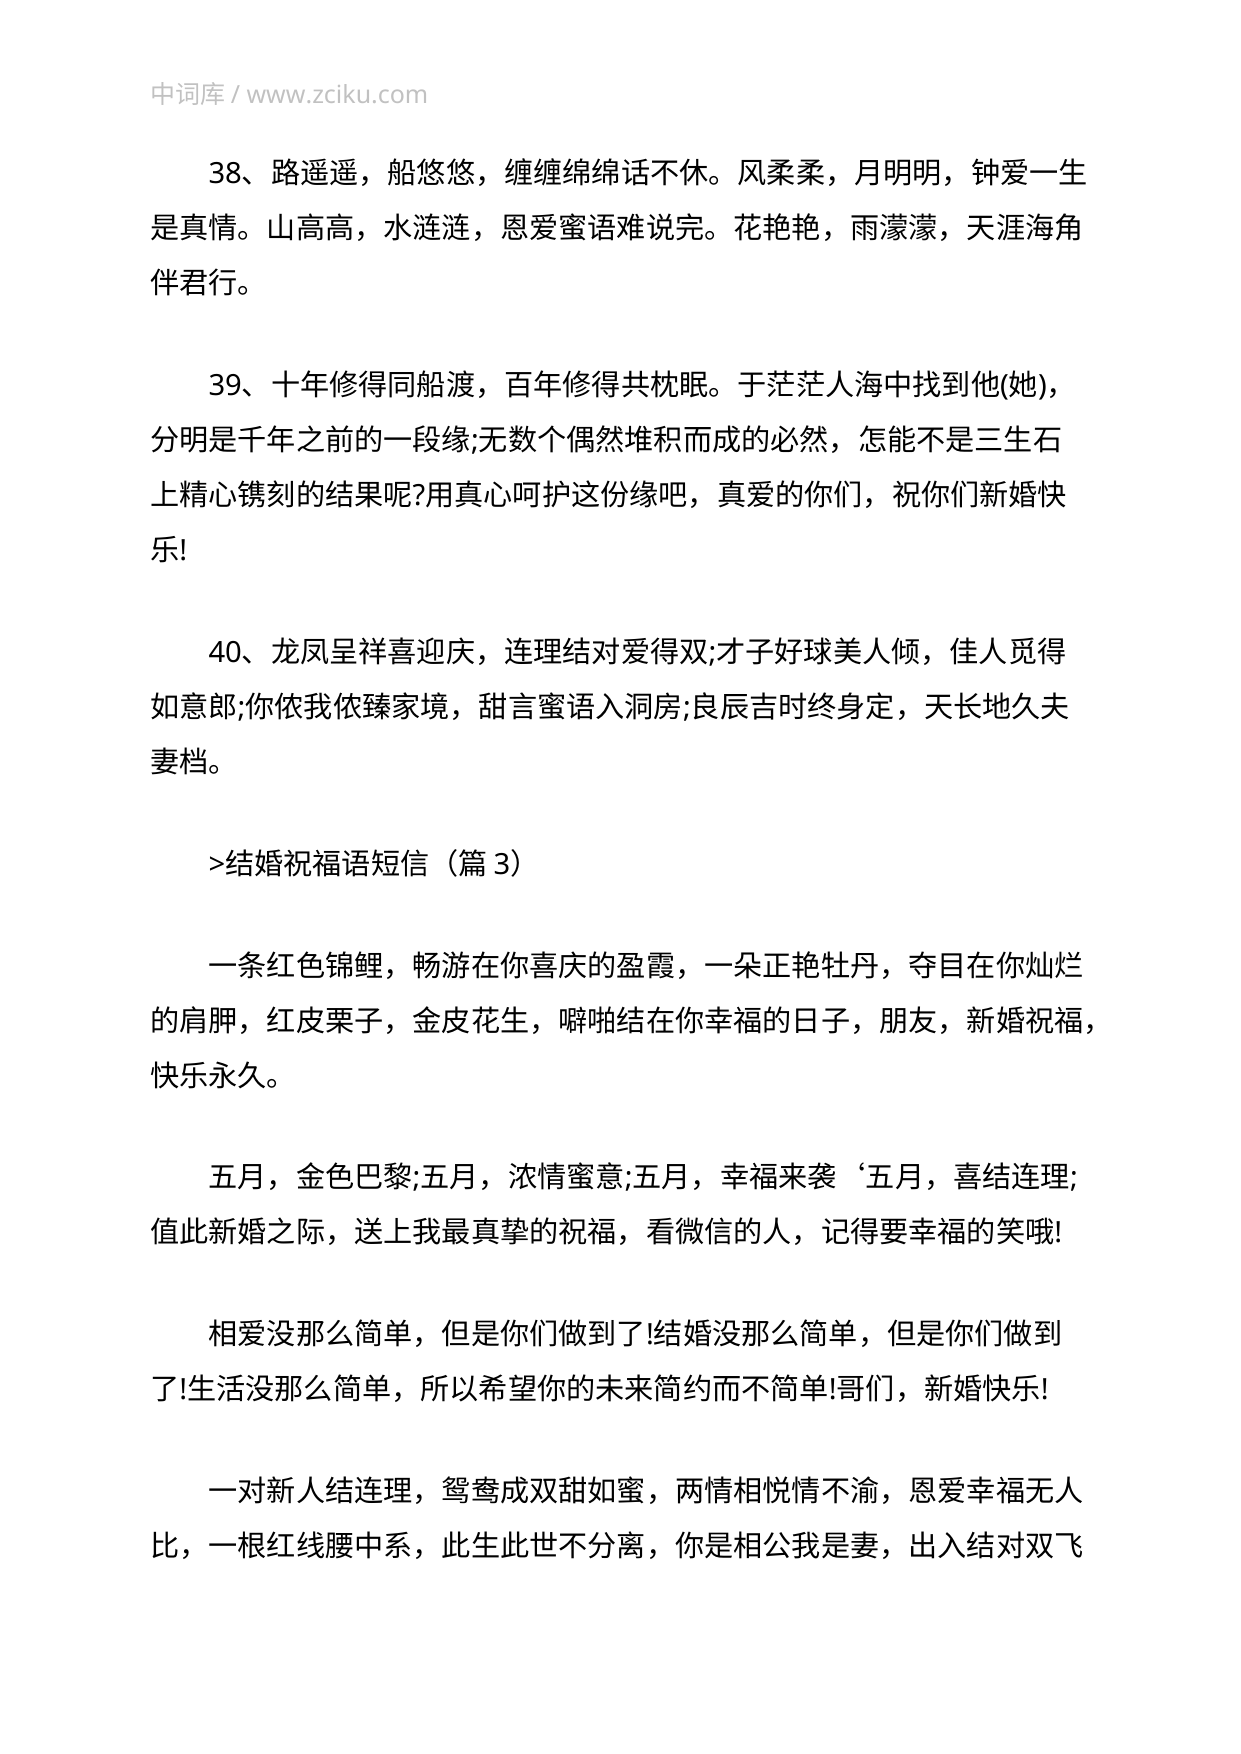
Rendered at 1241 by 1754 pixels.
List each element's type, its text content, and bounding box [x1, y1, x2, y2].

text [150, 1468, 1090, 1565]
text 40、龙凤呈祥喜迎庆，连理结对爱得双;才子好球美人倾，佳人觅得如意郎;你侬我侬臻家境，甜言蜜语入洞房;良辰吉时终身定，天长地久夫妻档。 [150, 629, 1090, 781]
text 39、十年修得同船渡，百年修得共枕眠。于茫茫人海中找到他(她)，分明是千年之前的一段缘;无数个偶然堆积而成的必然，怎能不是三生石上精心镌刻的结果呢?用真心呵护这份缘吧，真爱的你们，祝你们新婚快乐! [150, 362, 1090, 569]
text 一条红色锦鲤，畅游在你喜庆的盈霞，一朵正艳牡丹，夺目在你灿烂的肩胛，红皮栗子，金皮花生，噼啪结在你幸福的日子，朋友，新婚祝福，快乐永久。 [150, 942, 1090, 1094]
text 相爱没那么简单，但是你们做到了!结婚没那么简单，但是你们做到了!生活没那么简单，所以希望你的未来简约而不简单!哥们，新婚快乐! [150, 1311, 1090, 1408]
text >结婚祝福语短信（篇3） [150, 840, 1090, 883]
text 五月，金色巴黎;五月，浓情蜜意;五月，幸福来袭‘五月，喜结连理;值此新婚之际，送上我最真挚的祝福，看微信的人，记得要幸福的笑哦! [150, 1154, 1090, 1251]
text 38、路遥遥，船悠悠，缠缠绵绵话不休。风柔柔，月明明，钟爱一生是真情。山高高，水涟涟，恩爱蜜语难说完。花艳艳，雨濛濛，天涯海角伴君行。 [150, 150, 1090, 302]
